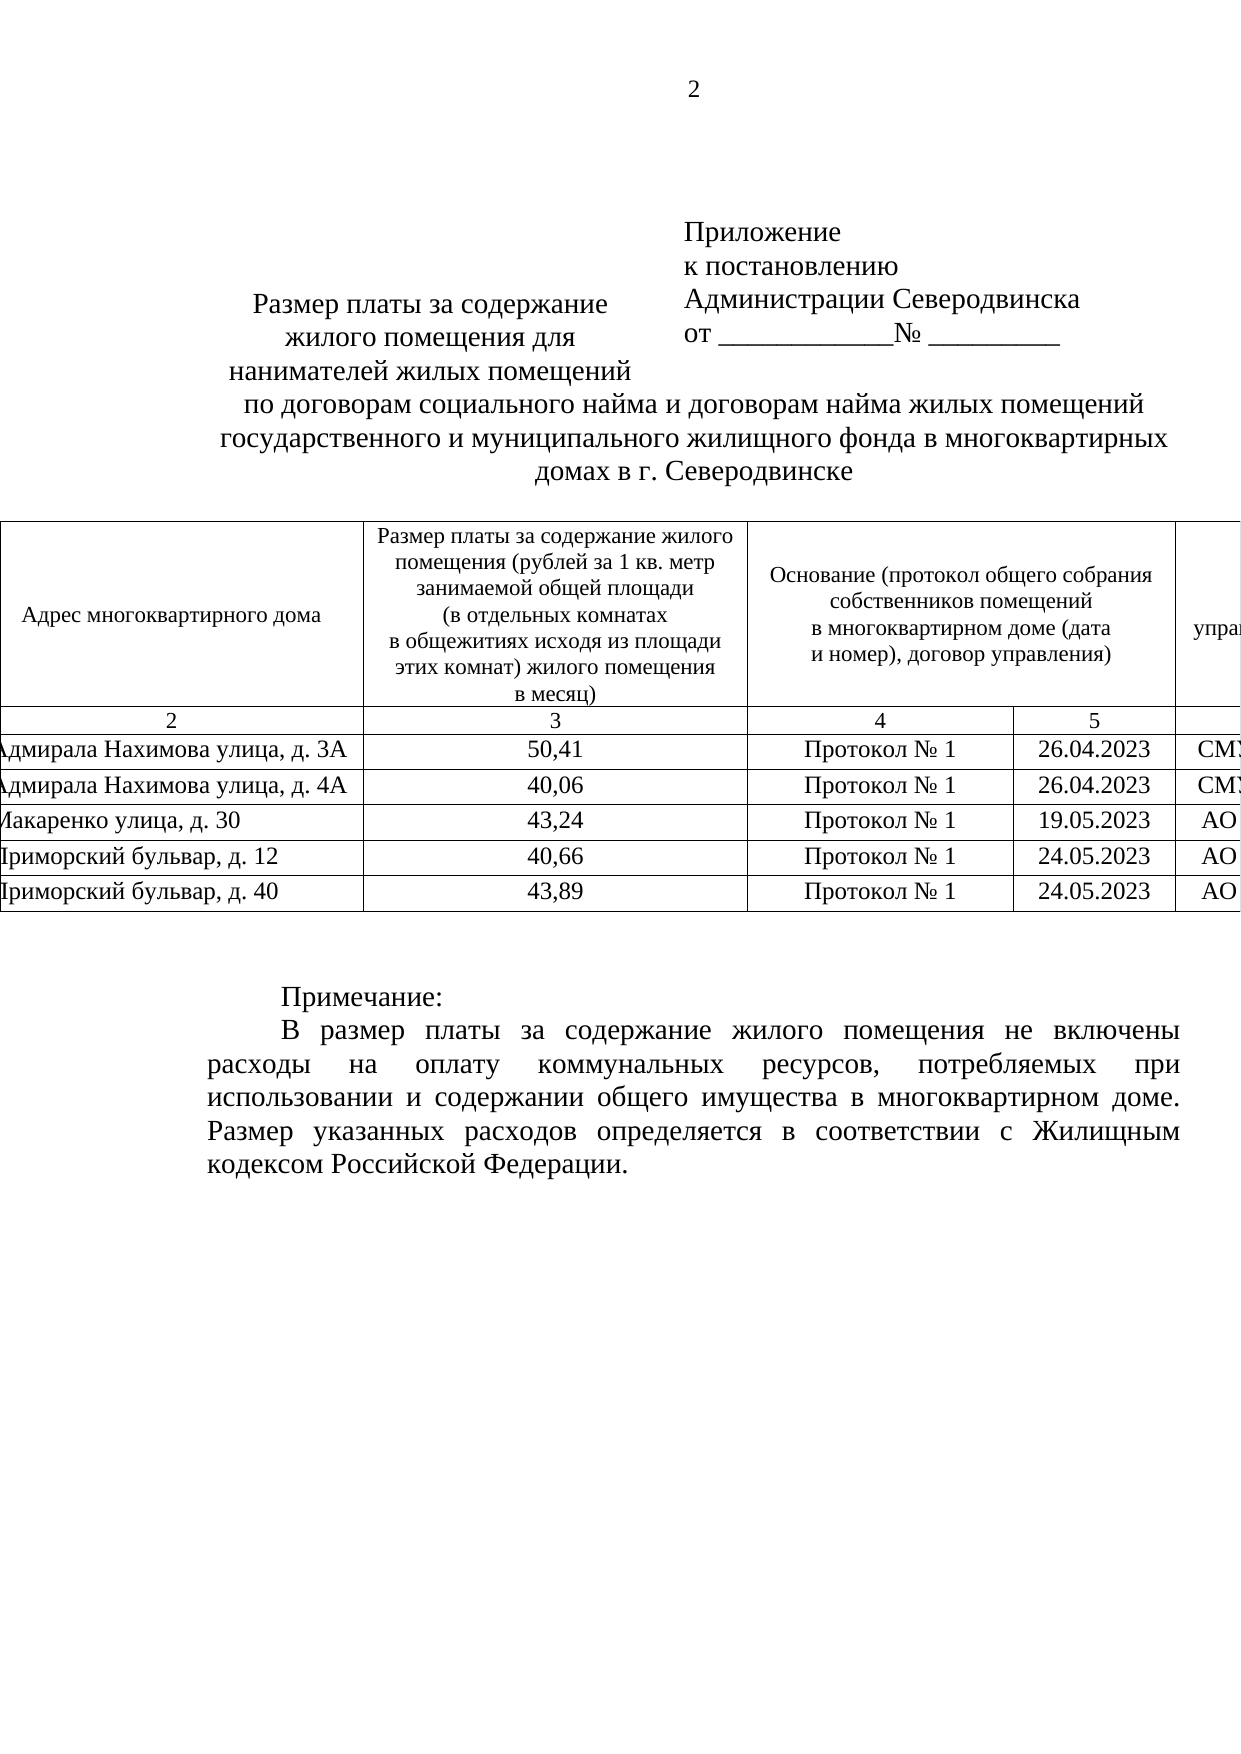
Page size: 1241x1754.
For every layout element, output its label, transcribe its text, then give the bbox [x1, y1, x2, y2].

table_cell Протокол № 1 [748, 876, 1013, 911]
text по договорам социального найма и договорам найма жилых помещений государственного и муниципального жилищного фонда в многоквартирных домах в г. Северодвинске [207, 386, 1181, 487]
table_cell Протокол № 1 [748, 770, 1013, 804]
table_header Наименование управляющей организации [1176, 522, 1240, 706]
table_cell Протокол № 1 [748, 805, 1013, 840]
table_cell 26.04.2023 [1014, 735, 1175, 769]
table_cell АО ЖКО «Побережье» [1176, 876, 1240, 911]
table_cell 4 [748, 707, 1013, 733]
table_header Адрес многоквартирного дома [1, 522, 363, 706]
table_cell от ____________№ _________ [673, 315, 1162, 362]
table_header Основание (протокол общего собрания собственников помещений в многоквартирном доме (дата и номер), договор управления) [748, 522, 1175, 706]
table_cell 6 [1176, 707, 1240, 733]
text Размер платы за содержание жилого помещения для нанимателей жилых помещений [207, 286, 1181, 386]
table_header Приложение к постановлению Администрации Северодвинска [673, 214, 1162, 315]
table_cell 43,89 [364, 876, 747, 911]
table_cell 5 [1014, 707, 1175, 733]
table_cell 3 [364, 707, 747, 733]
table_cell СМУП «ПЖКО «Ягры» [1176, 735, 1240, 769]
table_cell Приморский бульвар, д. 40 [1, 876, 363, 911]
table_cell Макаренко улица, д. 30 [1, 805, 363, 840]
table_cell Протокол № 1 [748, 841, 1013, 875]
table_cell 19.05.2023 [1014, 805, 1175, 840]
table_cell 40,66 [364, 841, 747, 875]
table_cell СМУП «ПЖКО «Ягры» [1176, 770, 1240, 804]
text Примечание: [207, 979, 1181, 1012]
table_cell 26.04.2023 [1014, 770, 1175, 804]
table_header Размер платы за содержание жилого помещения (рублей за 1 кв. метр занимаемой общей площади (в отдельных комнатах в общежитиях исходя из площади этих комнат) жилого помещения в месяц) [364, 522, 747, 706]
table_cell Протокол № 1 [748, 735, 1013, 769]
table_cell 43,24 [364, 805, 747, 840]
table_cell Адмирала Нахимова улица, д. 4А [1, 770, 363, 804]
table_cell 24.05.2023 [1014, 841, 1175, 875]
table_cell Адмирала Нахимова улица, д. 3А [1, 735, 363, 769]
table_cell 40,06 [364, 770, 747, 804]
table_cell Приморский бульвар, д. 12 [1, 841, 363, 875]
text В размер платы за содержание жилого помещения не включены расходы на оплату коммунальных ресурсов, потребляемых при использовании и содержании общего имущества в многоквартирном доме. Размер указанных расходов определяется в соответствии с Жилищным кодексом Российской Федерации. [207, 1012, 1181, 1180]
table_cell 2 [1, 707, 363, 733]
table_cell АО ЖКО «Побережье» [1176, 805, 1240, 840]
table_cell АО ЖКО «Побережье» [1176, 841, 1240, 875]
table_cell 50,41 [364, 735, 747, 769]
table_cell 24.05.2023 [1014, 876, 1175, 911]
